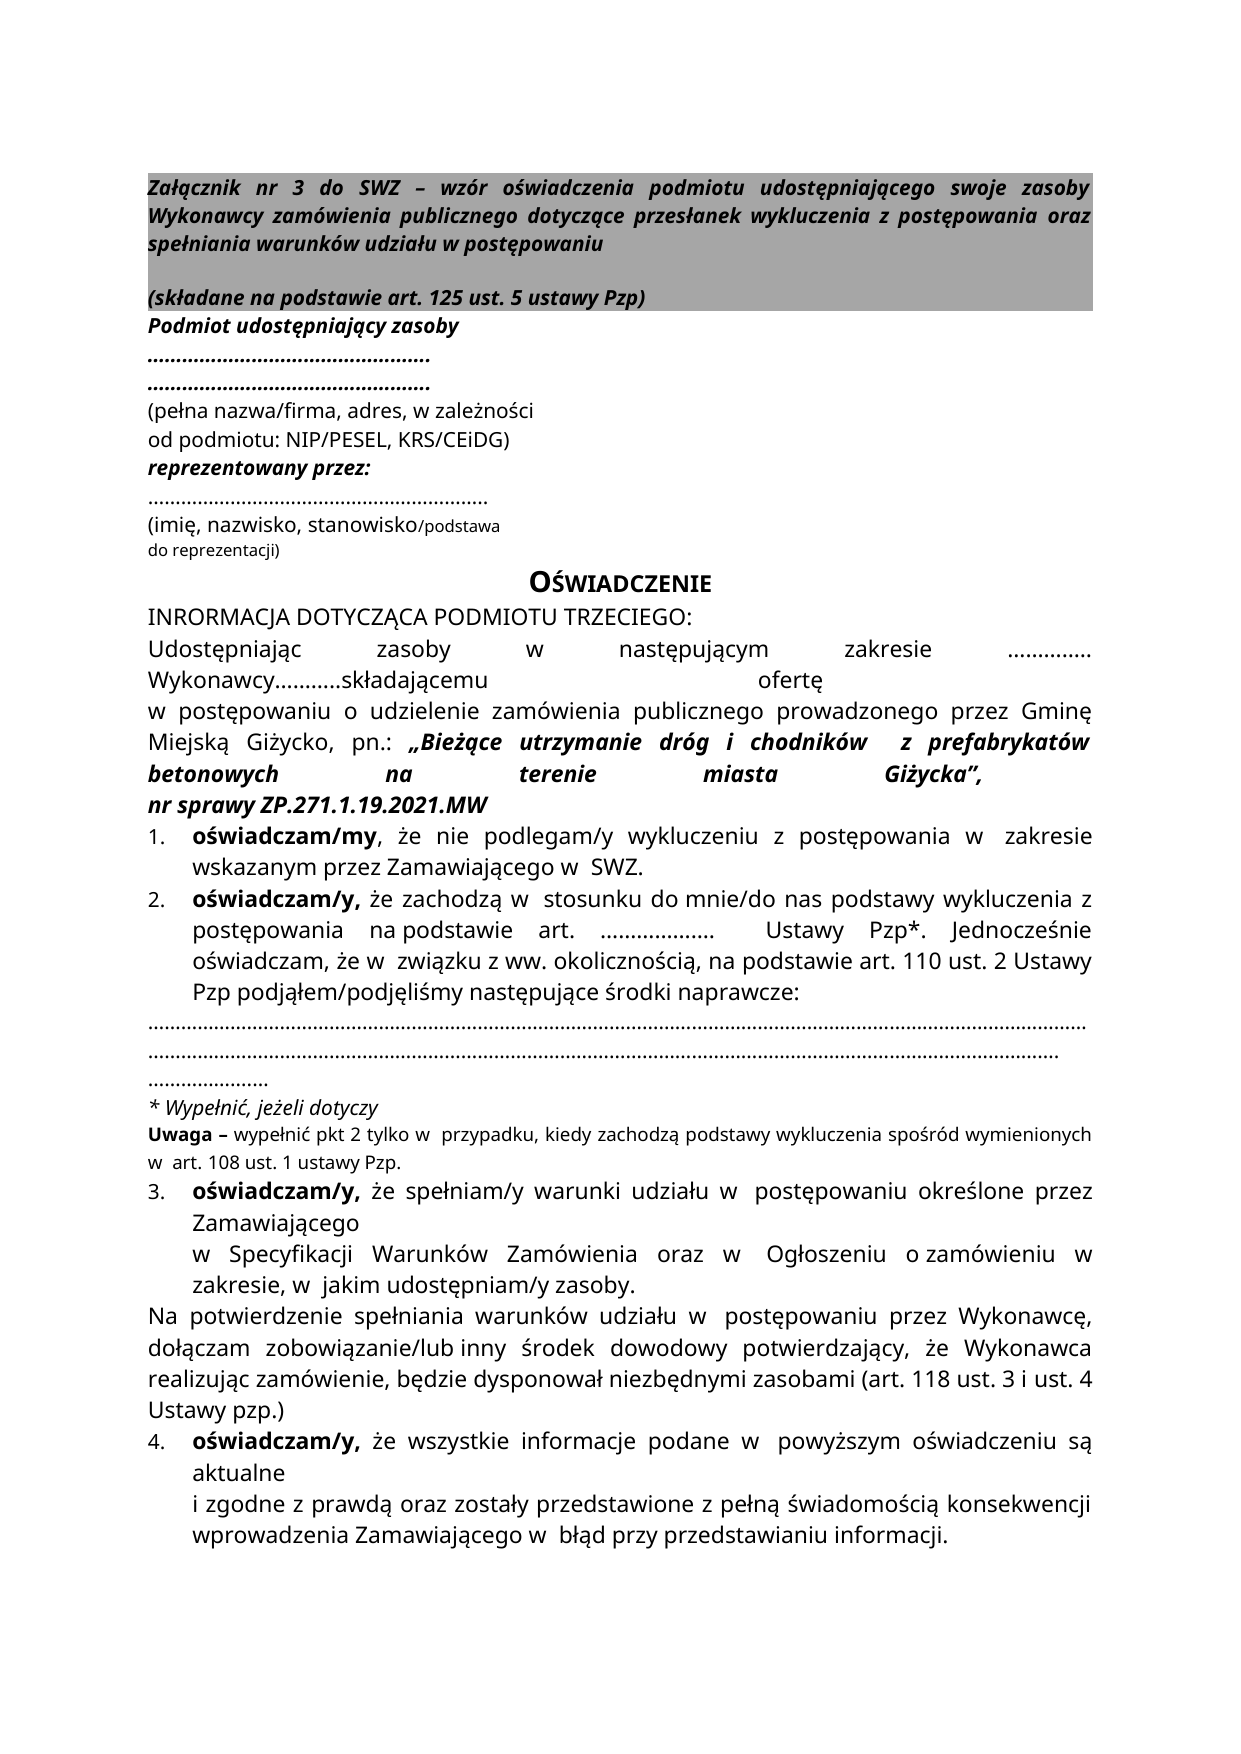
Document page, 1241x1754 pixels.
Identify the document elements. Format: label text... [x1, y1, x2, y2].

text (pełna nazwa/firma, adres, w zależności [148, 397, 1093, 425]
text …………………………………………. [148, 368, 1093, 397]
text Podmiot udostępniający zasoby [148, 311, 1093, 340]
text Uwaga – wypełnić pkt 2 tylko w przypadku, kiedy zachodzą podstawy wykluczenia spośród wymienionych w art. 108 ust. 1 ustawy Pzp. [148, 1121, 1093, 1175]
text (składane na podstawie art. 125 ust. 5 ustawy Pzp) [148, 283, 1093, 311]
text …………………………………………. [148, 340, 1093, 368]
text …………………………………………………….. [148, 482, 1093, 510]
list oświadczam/y, że spełniam/y warunki udziału w postępowaniu określone przez Zamawiającego w Specyfikacji Warunków Zamówienia oraz w Ogłoszeniu o zamówieniu w zakresie, w jakim udostępniam/y zasoby. [148, 1175, 1093, 1300]
text INRORMACJA DOTYCZĄCA PODMIOTU TRZECIEGO: [148, 601, 1093, 632]
text Oświadczenie [148, 562, 1093, 601]
text (imię, nazwisko, stanowisko/podstawa [148, 510, 1093, 539]
list oświadczam/y, że zachodzą w stosunku do mnie/do nas podstawy wykluczenia z postępowania na podstawie art. ………………. Ustawy Pzp*. Jednocześnie oświadczam, że w związku z ww. okolicznością, na podstawie art. 110 ust. 2 Ustawy Pzp podjąłem/podjęliśmy następujące środki naprawcze: [148, 882, 1093, 1007]
text Załącznik nr 3 do SWZ – wzór oświadczenia podmiotu udostępniającego swoje zasoby Wykonawcy zamówienia publicznego dotyczące przesłanek wykluczenia z postępowania oraz spełniania warunków udziału w postępowaniu [148, 173, 1093, 258]
text Udostępniając zasoby w następującym zakresie ………….. Wykonawcy………..składającemu ofertę w postępowaniu o udzielenie zamówienia publicznego prowadzonego przez Gminę Miejską Giżycko, pn.: „Bieżące utrzymanie dróg i chodników z prefabrykatów betonowych na terenie miasta Giżycka”, nr sprawy ZP.271.1.19.2021.MW [148, 632, 1093, 820]
text reprezentowany przez: [148, 453, 1093, 482]
text Na potwierdzenie spełniania warunków udziału w postępowaniu przez Wykonawcę, dołączam zobowiązanie/lub inny środek dowodowy potwierdzający, że Wykonawca realizując zamówienie, będzie dysponował niezbędnymi zasobami (art. 118 ust. 3 i ust. 4 Ustawy pzp.) [148, 1300, 1093, 1425]
list oświadczam/y, że wszystkie informacje podane w powyższym oświadczeniu są aktualne i zgodne z prawdą oraz zostały przedstawione z pełną świadomością konsekwencji wprowadzenia Zamawiającego w błąd przy przedstawianiu informacji. [148, 1425, 1093, 1550]
text do reprezentacji) [148, 539, 1093, 562]
text ………………………………………………………………………………………………………………………………………………………………………………………………………………………………………………………………………………………………………….……………….… [148, 1007, 1093, 1093]
text * Wypełnić, jeżeli dotyczy [148, 1093, 1093, 1121]
text od podmiotu: NIP/PESEL, KRS/CEiDG) [148, 425, 1093, 453]
list oświadczam/my, że nie podlegam/y wykluczeniu z postępowania w zakresie wskazanym przez Zamawiającego w SWZ. [148, 820, 1093, 882]
